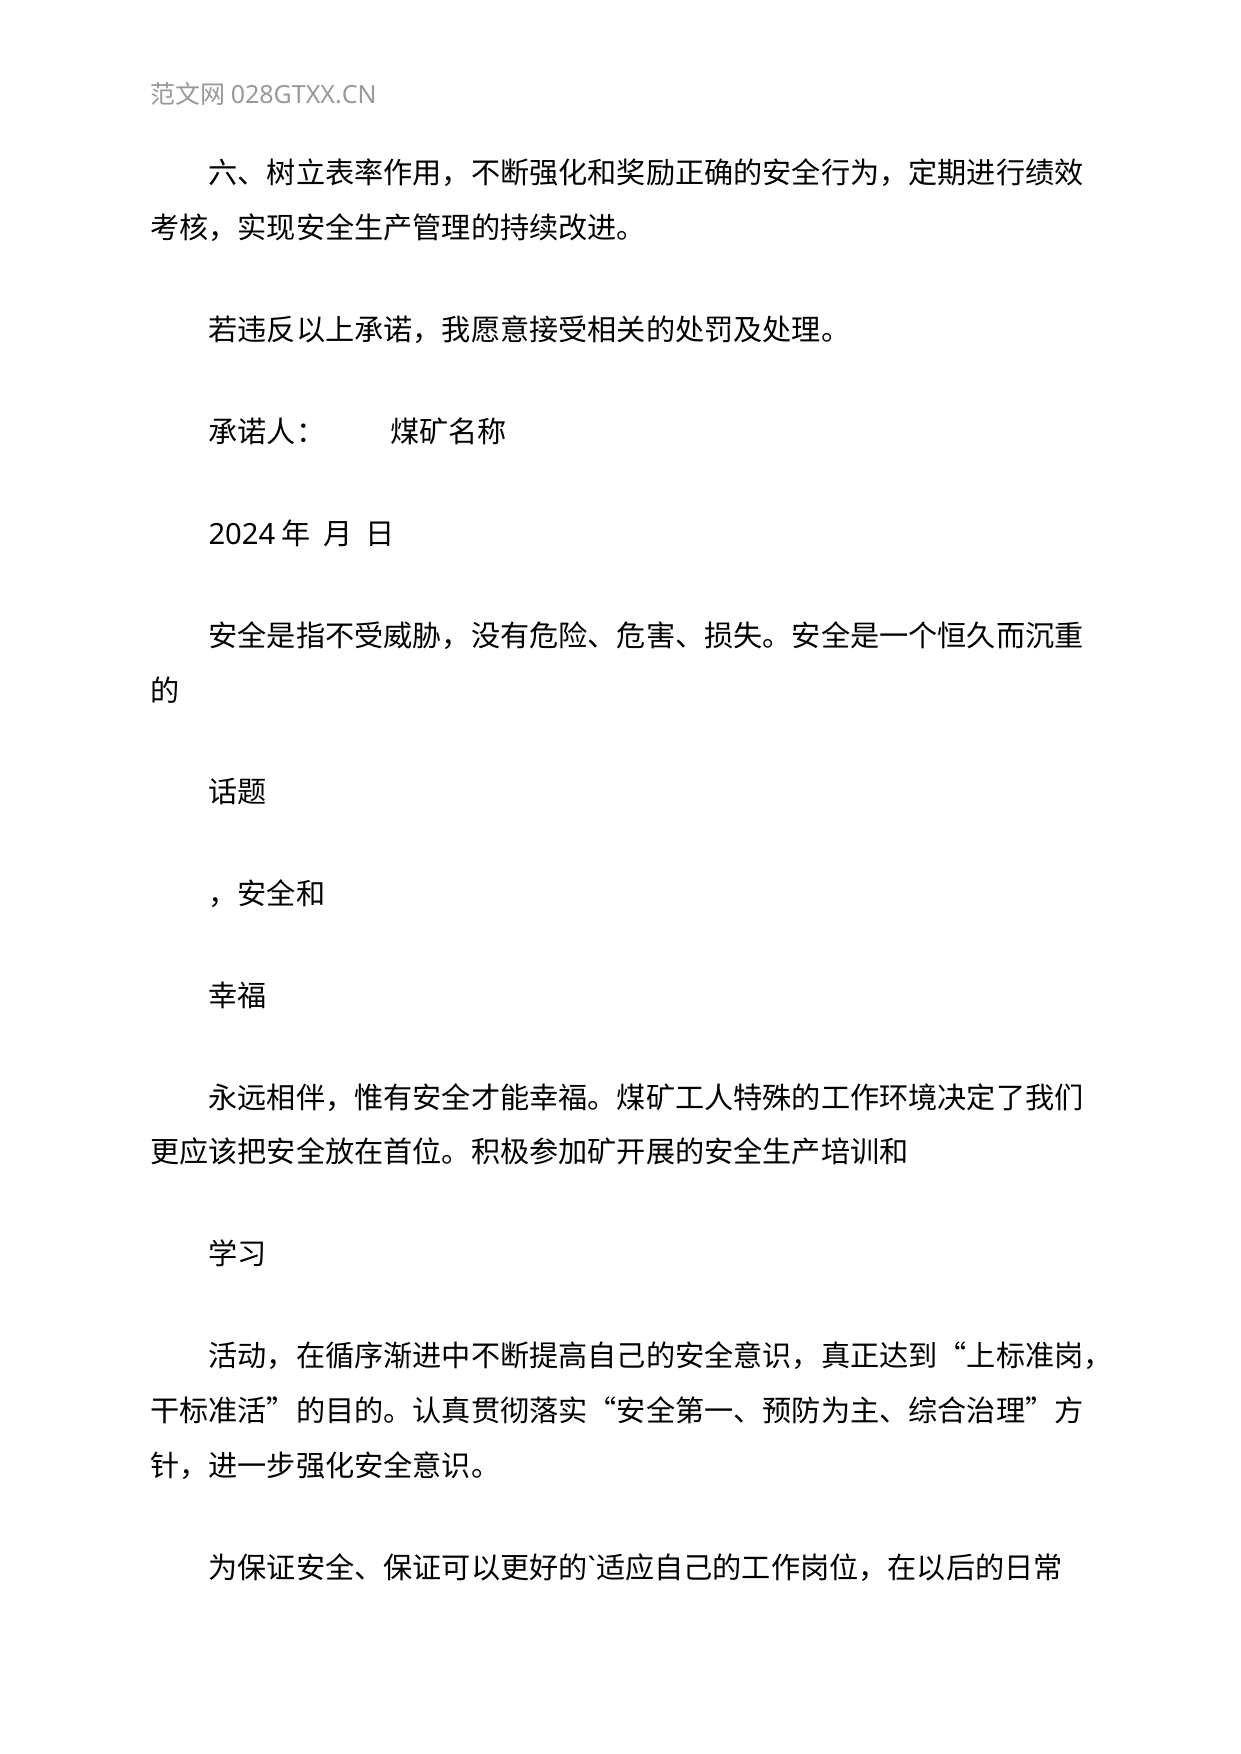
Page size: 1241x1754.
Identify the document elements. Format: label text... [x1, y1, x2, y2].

text 幸福 [150, 972, 1090, 1015]
text 话题 [150, 769, 1090, 811]
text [150, 1544, 1090, 1587]
text 若违反以上承诺，我愿意接受相关的处罚及处理。 [150, 307, 1090, 349]
text 活动，在循序渐进中不断提高自己的安全意识，真正达到“上标准岗，干标准活”的目的。认真贯彻落实“安全第一、预防为主、综合治理”方针，进一步强化安全意识。 [150, 1333, 1090, 1485]
text 永远相伴，惟有安全才能幸福。煤矿工人特殊的工作环境决定了我们更应该把安全放在首位。积极参加矿开展的安全生产培训和 [150, 1074, 1090, 1171]
text 六、树立表率作用，不断强化和奖励正确的安全行为，定期进行绩效考核，实现安全生产管理的持续改进。 [150, 150, 1090, 247]
text 学习 [150, 1231, 1090, 1273]
text 安全是指不受威胁，没有危险、危害、损失。安全是一个恒久而沉重的 [150, 612, 1090, 709]
text ，安全和 [150, 871, 1090, 913]
text 2024年 月 日 [150, 510, 1090, 553]
text 承诺人： 煤矿名称 [150, 408, 1090, 451]
